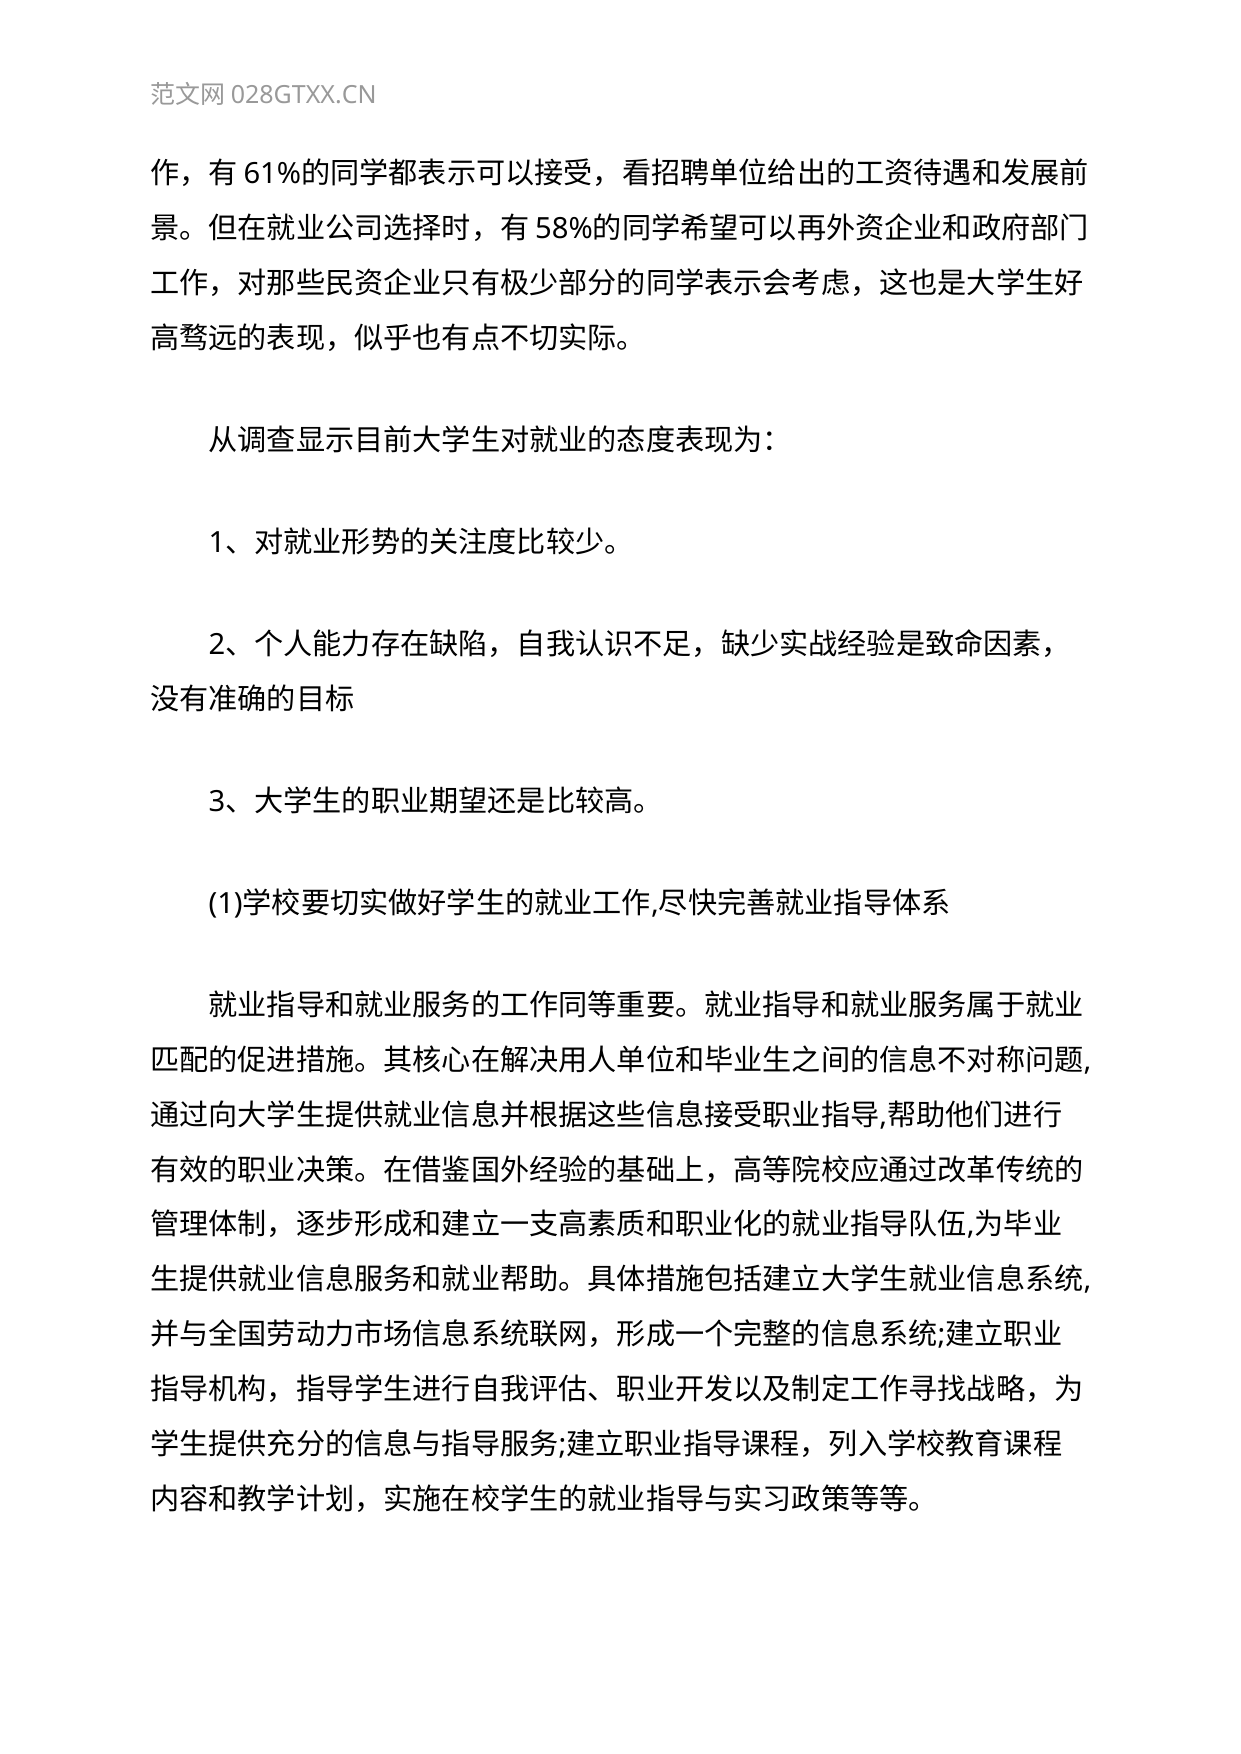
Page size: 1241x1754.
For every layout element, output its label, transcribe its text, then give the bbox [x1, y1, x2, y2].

text 3、大学生的职业期望还是比较高。 [150, 777, 1090, 819]
text 1、对就业形势的关注度比较少。 [150, 518, 1090, 561]
text 2、个人能力存在缺陷，自我认识不足，缺少实战经验是致命因素，没有准确的目标 [150, 620, 1090, 718]
text 从调查显示目前大学生对就业的态度表现为： [150, 417, 1090, 459]
text (1)学校要切实做好学生的就业工作,尽快完善就业指导体系 [150, 879, 1090, 922]
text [150, 150, 1090, 357]
text 就业指导和就业服务的工作同等重要。就业指导和就业服务属于就业匹配的促进措施。其核心在解决用人单位和毕业生之间的信息不对称问题,通过向大学生提供就业信息并根据这些信息接受职业指导,帮助他们进行有效的职业决策。在借鉴国外经验的基础上，高等院校应通过改革传统的管理体制，逐步形成和建立一支高素质和职业化的就业指导队伍,为毕业生提供就业信息服务和就业帮助。具体措施包括建立大学生就业信息系统,并与全国劳动力市场信息系统联网，形成一个完整的信息系统;建立职业指导机构，指导学生进行自我评估、职业开发以及制定工作寻找战略，为学生提供充分的信息与指导服务;建立职业指导课程，列入学校教育课程内容和教学计划，实施在校学生的就业指导与实习政策等等。 [150, 981, 1090, 1518]
